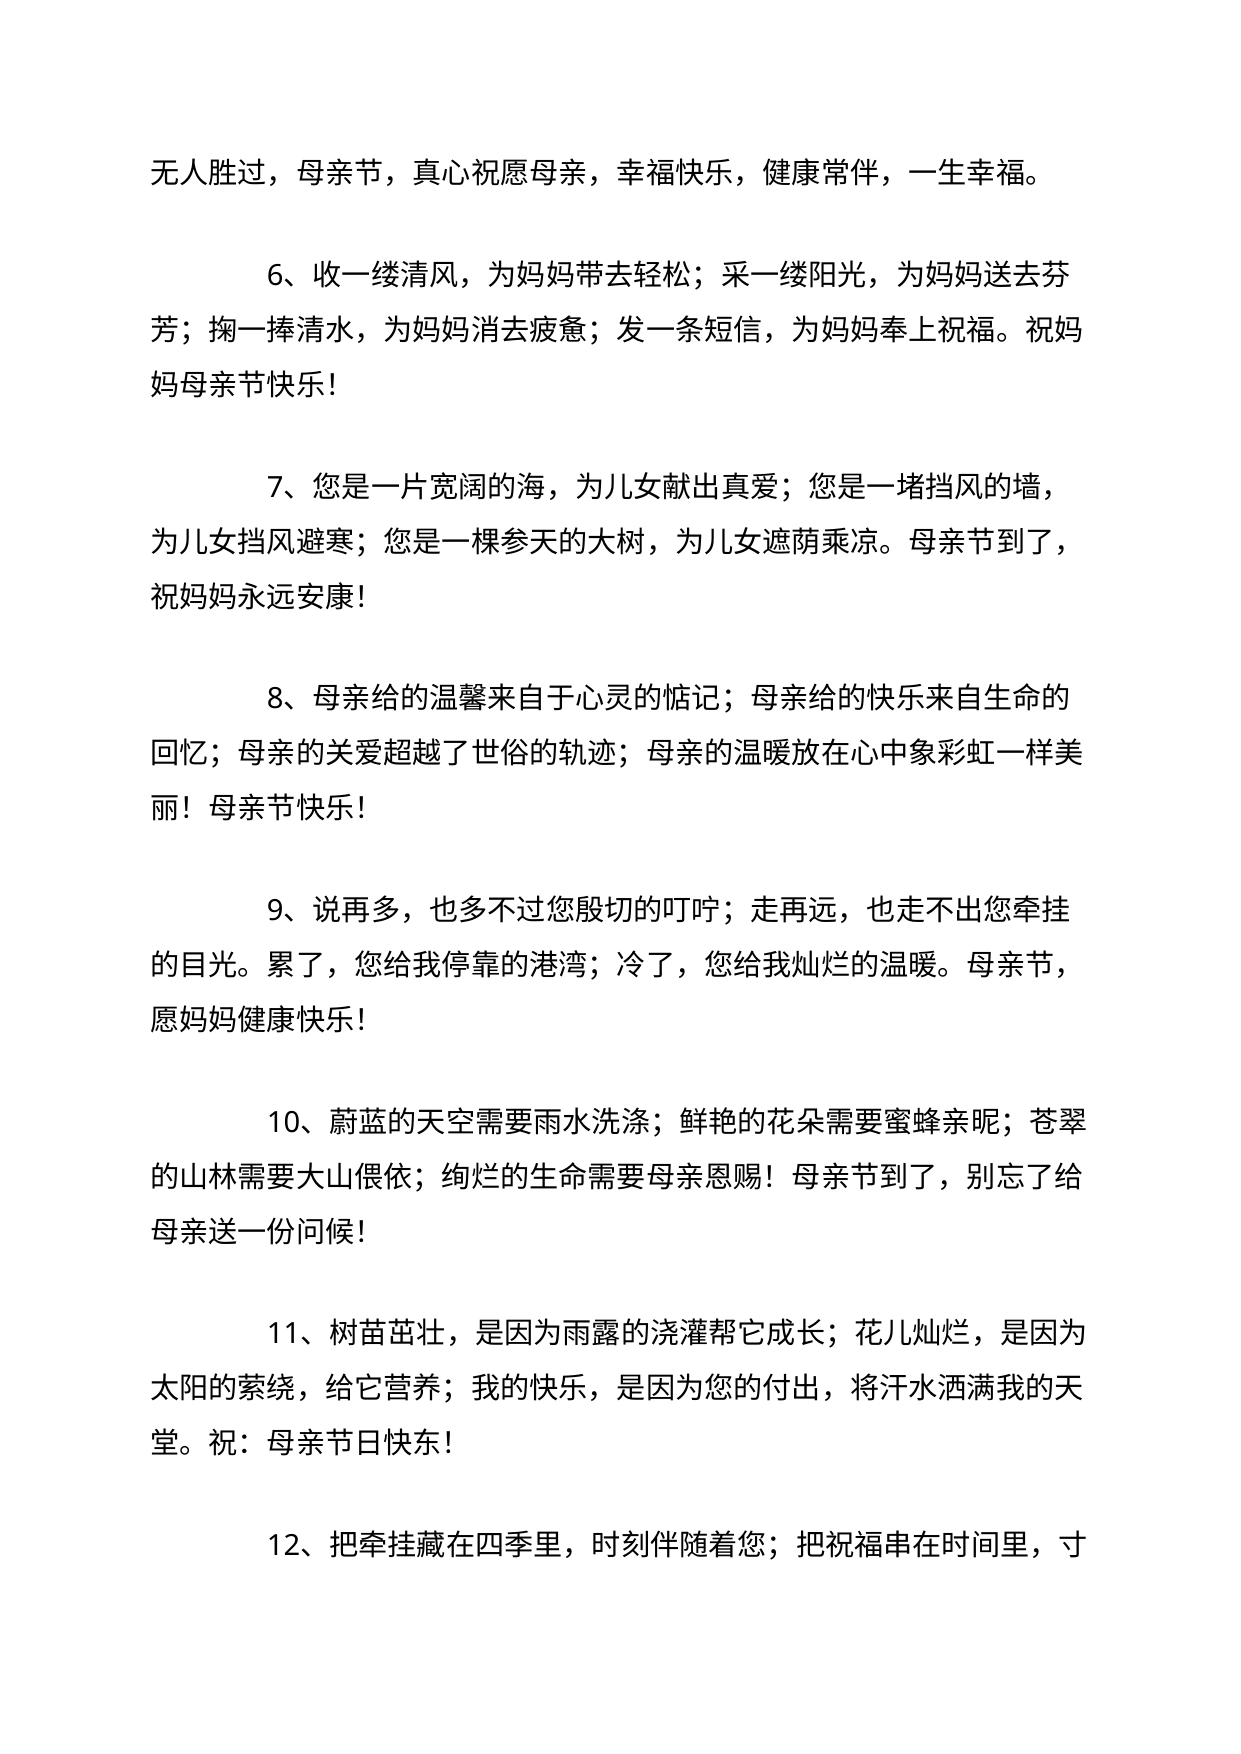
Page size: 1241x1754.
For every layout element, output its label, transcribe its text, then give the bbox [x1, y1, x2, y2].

text 10、蔚蓝的天空需要雨水洗涤；鲜艳的花朵需要蜜蜂亲昵；苍翠的山林需要大山偎依；绚烂的生命需要母亲恩赐！母亲节到了，别忘了给母亲送一份问候！ [150, 1098, 1090, 1251]
text 6、收一缕清风，为妈妈带去轻松；采一缕阳光，为妈妈送去芬芳；掬一捧清水，为妈妈消去疲惫；发一条短信，为妈妈奉上祝福。祝妈妈母亲节快乐！ [150, 252, 1090, 404]
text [150, 150, 1090, 192]
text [150, 1522, 1090, 1564]
text 7、您是一片宽阔的海，为儿女献出真爱；您是一堵挡风的墙，为儿女挡风避寒；您是一棵参天的大树，为儿女遮荫乘凉。母亲节到了，祝妈妈永远安康！ [150, 463, 1090, 616]
text 8、母亲给的温馨来自于心灵的惦记；母亲给的快乐来自生命的回忆；母亲的关爱超越了世俗的轨迹；母亲的温暖放在心中象彩虹一样美丽！母亲节快乐！ [150, 675, 1090, 827]
text 11、树苗茁壮，是因为雨露的浇灌帮它成长；花儿灿烂，是因为太阳的萦绕，给它营养；我的快乐，是因为您的付出，将汗水洒满我的天堂。祝：母亲节日快东！ [150, 1310, 1090, 1462]
text 9、说再多，也多不过您殷切的叮咛；走再远，也走不出您牵挂的目光。累了，您给我停靠的港湾；冷了，您给我灿烂的温暖。母亲节，愿妈妈健康快乐！ [150, 887, 1090, 1039]
